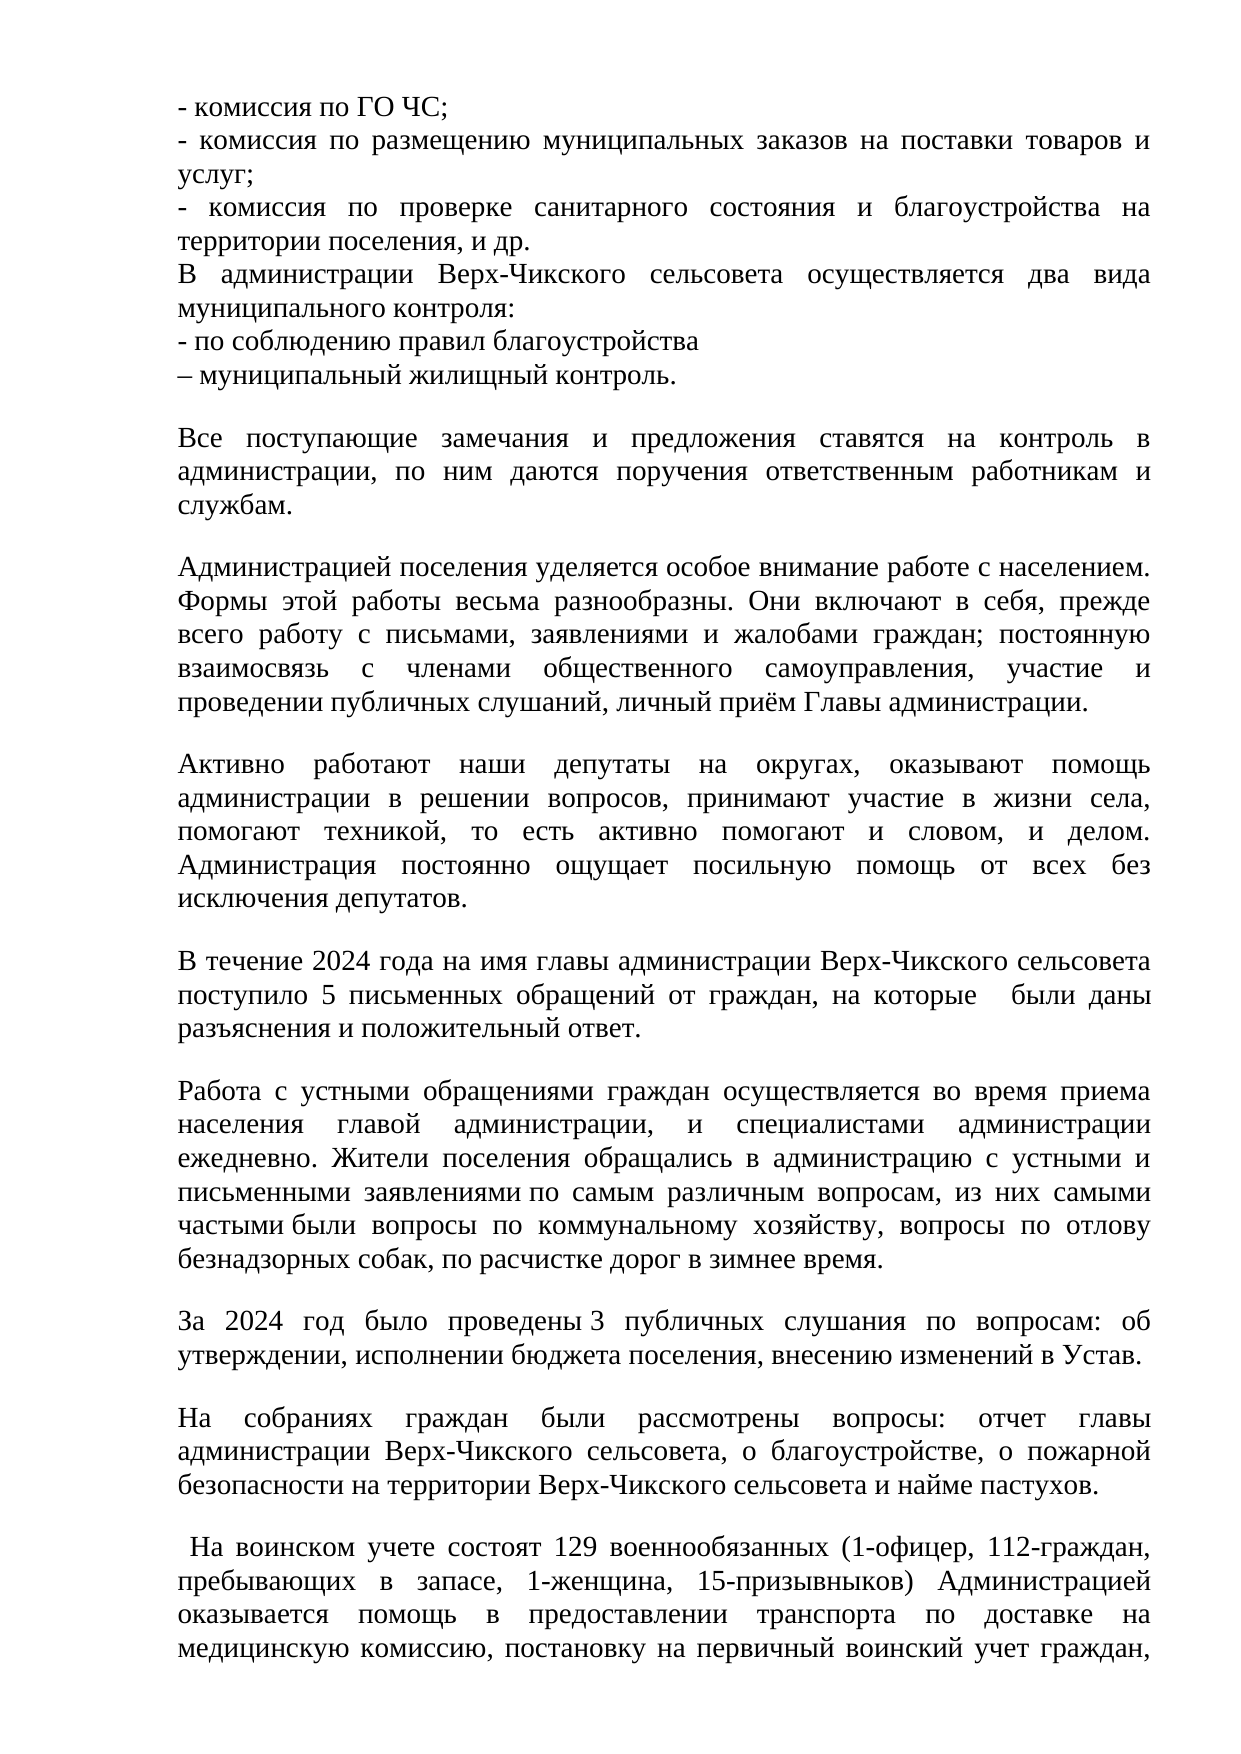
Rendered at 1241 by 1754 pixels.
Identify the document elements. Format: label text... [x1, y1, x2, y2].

text В администрации Верх-Чикского сельсовета осуществляется два вида муниципального контроля: [177, 256, 1152, 323]
text Администрацией поселения уделяется особое внимание работе с населением. Формы этой работы весьма разнообразны. Они включают в себя, прежде всего работу с письмами, заявлениями и жалобами граждан; постоянную взаимосвязь с членами общественного самоуправления, участие и проведении публичных слушаний, личный приём Главы администрации. [177, 549, 1152, 717]
text Активно работают наши депутаты на округах, оказывают помощь администрации в решении вопросов, принимают участие в жизни села, помогают техникой, то есть активно помогают и словом, и делом. Администрация постоянно ощущает посильную помощь от всех без исключения депутатов. [177, 746, 1152, 914]
text На собраниях граждан были рассмотрены вопросы: отчет главы администрации Верх-Чикского сельсовета, о благоустройстве, о пожарной безопасности на территории Верх-Чикского сельсовета и найме пастухов. [177, 1400, 1152, 1500]
text Все поступающие замечания и предложения ставятся на контроль в администрации, по ним даются поручения ответственным работникам и службам. [177, 420, 1152, 520]
text – муниципальный жилищный контроль. [177, 357, 1152, 391]
text - комиссия по ГО ЧС; [177, 89, 1152, 122]
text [177, 1529, 1152, 1664]
text - комиссия по проверке санитарного состояния и благоустройства на территории поселения, и др. [177, 189, 1152, 256]
text Работа с устными обращениями граждан осуществляется во время приема населения главой администрации, и специалистами администрации ежедневно. Жители поселения обращались в администрацию с устными и письменными заявлениями по самым различным вопросам, из них самыми частыми были вопросы по коммунальному хозяйству, вопросы по отлову безнадзорных собак, по расчистке дорог в зимнее время. [177, 1073, 1152, 1274]
text В течение 2024 года на имя главы администрации Верх-Чикского сельсовета поступило 5 письменных обращений от граждан, на которые были даны разъяснения и положительный ответ. [177, 943, 1152, 1044]
text За 2024 год было проведены 3 публичных слушания по вопросам: об утверждении, исполнении бюджета поселения, внесению изменений в Устав. [177, 1303, 1152, 1371]
text - по соблюдению правил благоустройства [177, 323, 1152, 357]
text - комиссия по размещению муниципальных заказов на поставки товаров и услуг; [177, 122, 1152, 189]
